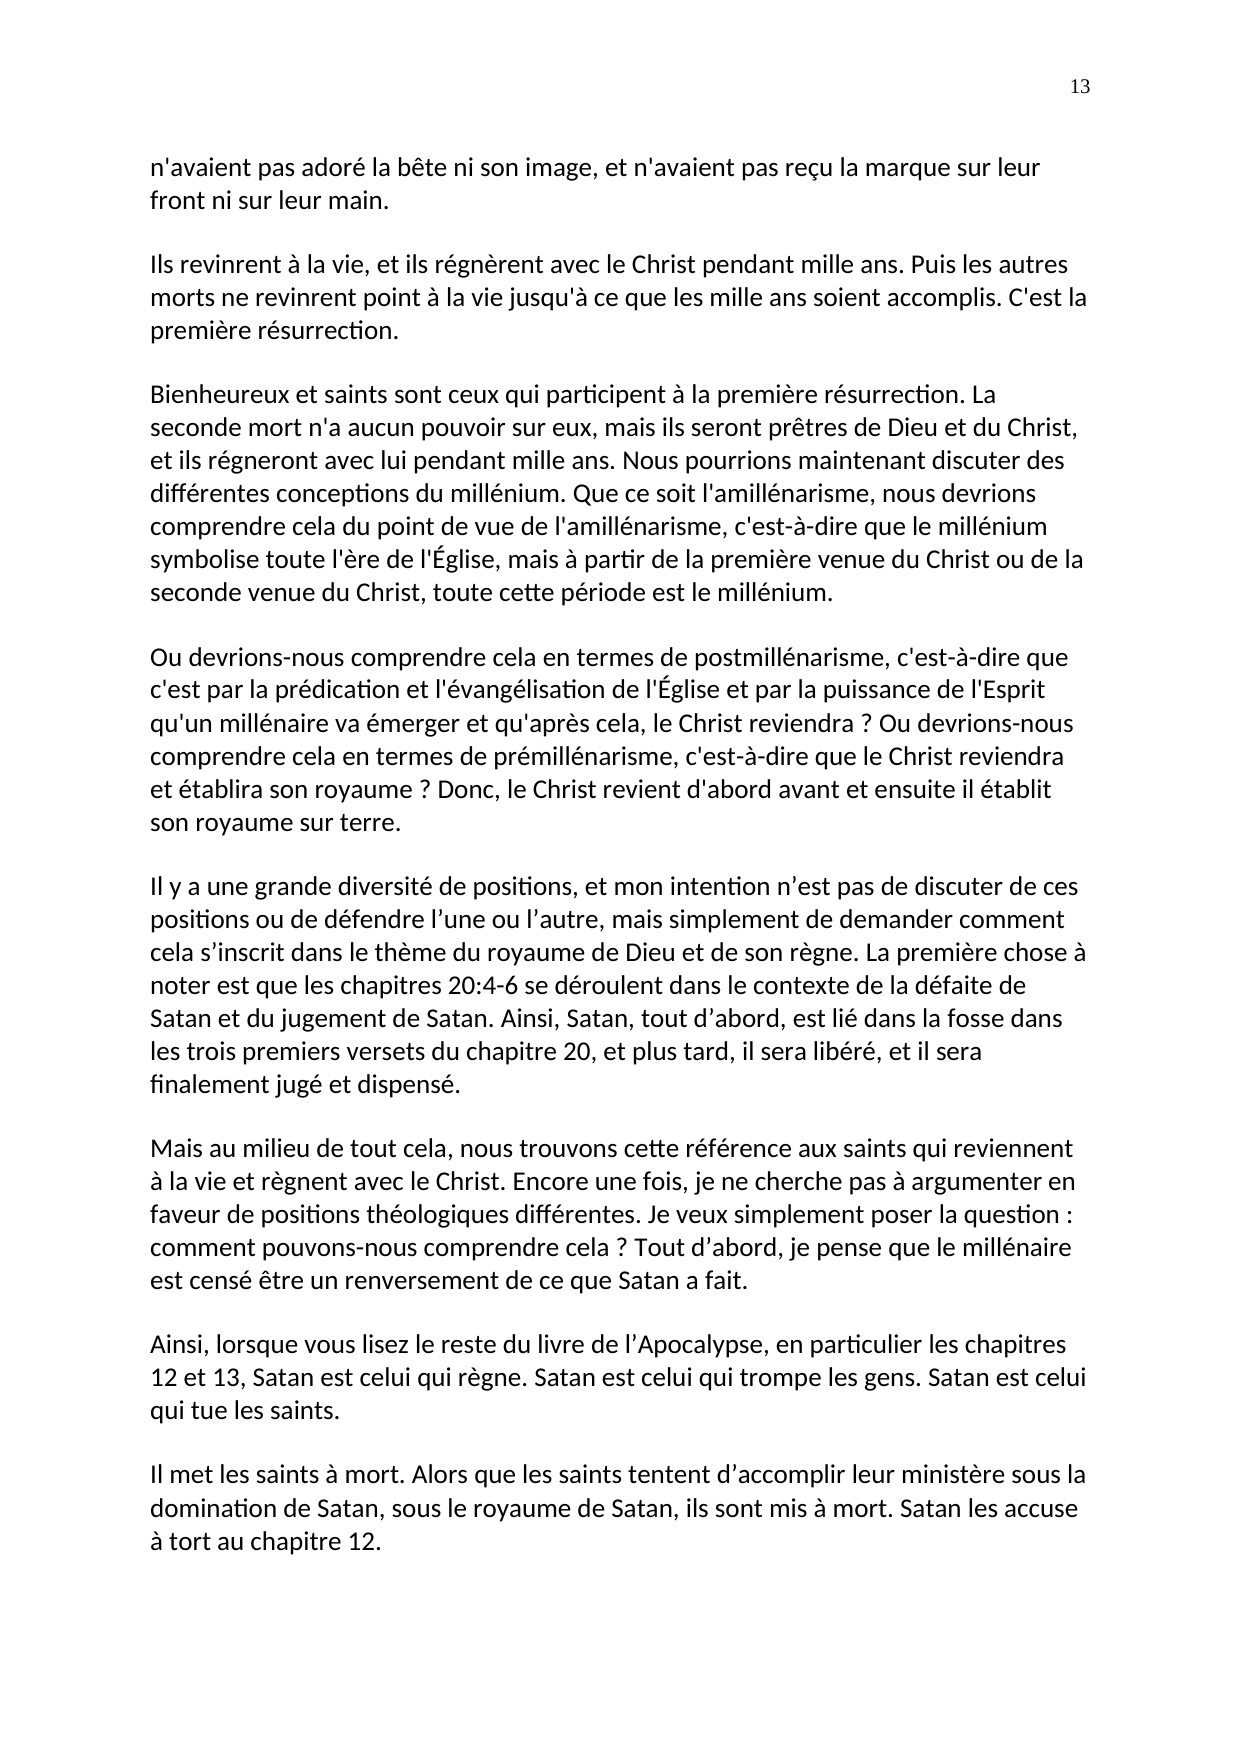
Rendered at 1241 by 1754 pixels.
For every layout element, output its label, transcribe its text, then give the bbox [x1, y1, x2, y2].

text Il y a une grande diversité de positions, et mon intention n’est pas de discuter de ces positions ou de défendre l’une ou l’autre, mais simplement de demander comment cela s’inscrit dans le thème du royaume de Dieu et de son règne. La première chose à noter est que les chapitres 20:4-6 se déroulent dans le contexte de la défaite de Satan et du jugement de Satan. Ainsi, Satan, tout d’abord, est lié dans la fosse dans les trois premiers versets du chapitre 20, et plus tard, il sera libéré, et il sera finalement jugé et dispensé. [150, 869, 1090, 1100]
text Ainsi, lorsque vous lisez le reste du livre de l’Apocalypse, en particulier les chapitres 12 et 13, Satan est celui qui règne. Satan est celui qui trompe les gens. Satan est celui qui tue les saints. [150, 1327, 1090, 1427]
text Mais au milieu de tout cela, nous trouvons cette référence aux saints qui reviennent à la vie et règnent avec le Christ. Encore une fois, je ne cherche pas à argumenter en faveur de positions théologiques différentes. Je veux simplement poser la question : comment pouvons-nous comprendre cela ? Tout d’abord, je pense que le millénaire est censé être un renversement de ce que Satan a fait. [150, 1131, 1090, 1296]
text Il met les saints à mort. Alors que les saints tentent d’accomplir leur ministère sous la domination de Satan, sous le royaume de Satan, ils sont mis à mort. Satan les accuse à tort au chapitre 12. [150, 1458, 1090, 1557]
text Bienheureux et saints sont ceux qui participent à la première résurrection. La seconde mort n'a aucun pouvoir sur eux, mais ils seront prêtres de Dieu et du Christ, et ils régneront avec lui pendant mille ans. Nous pourrions maintenant discuter des différentes conceptions du millénium. Que ce soit l'amillénarisme, nous devrions comprendre cela du point de vue de l'amillénarisme, c'est-à-dire que le millénium symbolise toute l'ère de l'Église, mais à partir de la première venue du Christ ou de la seconde venue du Christ, toute cette période est le millénium. [150, 377, 1090, 608]
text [150, 150, 1090, 216]
text Ils revinrent à la vie, et ils régnèrent avec le Christ pendant mille ans. Puis les autres morts ne revinrent point à la vie jusqu'à ce que les mille ans soient accomplis. C'est la première résurrection. [150, 247, 1090, 346]
text Ou devrions-nous comprendre cela en termes de postmillénarisme, c'est-à-dire que c'est par la prédication et l'évangélisation de l'Église et par la puissance de l'Esprit qu'un millénaire va émerger et qu'après cela, le Christ reviendra ? Ou devrions-nous comprendre cela en termes de prémillénarisme, c'est-à-dire que le Christ reviendra et établira son royaume ? Donc, le Christ revient d'abord avant et ensuite il établit son royaume sur terre. [150, 640, 1090, 838]
